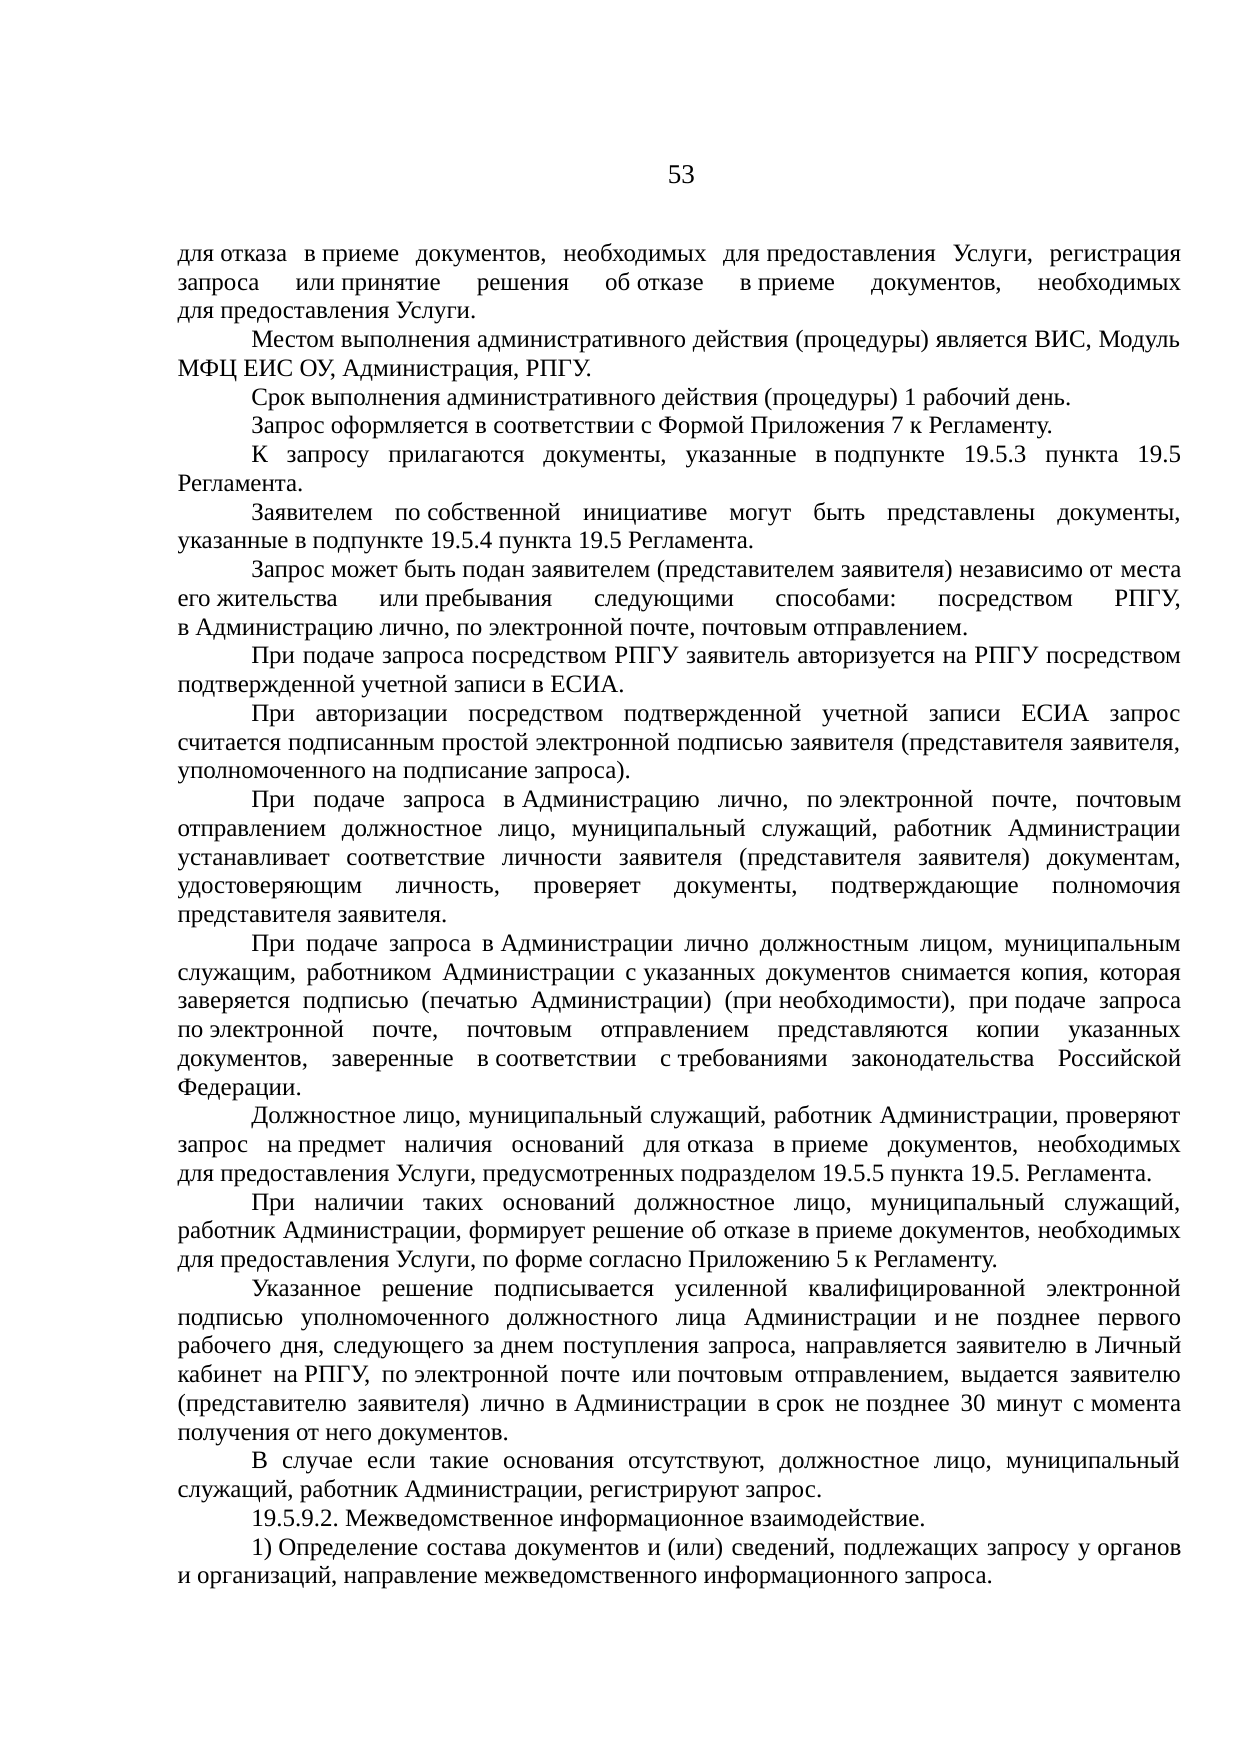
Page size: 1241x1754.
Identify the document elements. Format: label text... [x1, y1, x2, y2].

text Должностное лицо, муниципальный служащий, работник Администрации, проверяют запрос на предмет наличия оснований для отказа в приеме документов, необходимых для предоставления Услуги, предусмотренных подразделом 19.5.5 пункта 19.5. Регламента. [177, 1101, 1181, 1187]
text Указанное решение подписывается усиленной квалифицированной электронной подписью уполномоченного должностного лица Администрации и не позднее первого рабочего дня, следующего за днем поступления запроса, направляется заявителю в Личный кабинет на РПГУ, по электронной почте или почтовым отправлением, выдается заявителю (представителю заявителя) лично в Администрации в срок не позднее 30 минут с момента получения от него документов. [177, 1273, 1181, 1446]
text При авторизации посредством подтвержденной учетной записи ЕСИА запрос считается подписанным простой электронной подписью заявителя (представителя заявителя, уполномоченного на подписание запроса). [177, 698, 1181, 784]
text В случае если такие основания отсутствуют, должностное лицо, муниципальный служащий, работник Администрации, регистрируют запрос. [177, 1446, 1181, 1503]
text К запросу прилагаются документы, указанные в подпункте 19.5.3 пункта 19.5 Регламента. [177, 439, 1181, 497]
text 19.5.9.2. Межведомственное информационное взаимодействие. [177, 1503, 1181, 1532]
text Заявителем по собственной инициативе могут быть представлены документы, указанные в подпункте 19.5.4 пункта 19.5 Регламента. [177, 497, 1181, 554]
text Запрос оформляется в соответствии с Формой Приложения 7 к Регламенту. [177, 411, 1181, 439]
text При подаче запроса в Администрацию лично, по электронной почте, почтовым отправлением должностное лицо, муниципальный служащий, работник Администрации устанавливает соответствие личности заявителя (представителя заявителя) документам, удостоверяющим личность, проверяет документы, подтверждающие полномочия представителя заявителя. [177, 784, 1181, 928]
text Срок выполнения административного действия (процедуры) 1 рабочий день. [177, 382, 1181, 411]
text Местом выполнения административного действия (процедуры) является ВИС, Модуль МФЦ ЕИС ОУ, Администрация, РПГУ. [177, 324, 1181, 382]
text При подаче запроса в Администрации лично должностным лицом, муниципальным служащим, работником Администрации с указанных документов снимается копия, которая заверяется подписью (печатью Администрации) (при необходимости), при подаче запроса по электронной почте, почтовым отправлением представляются копии указанных документов, заверенные в соответствии с требованиями законодательства Российской Федерации. [177, 928, 1181, 1101]
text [177, 238, 1181, 324]
text Запрос может быть подан заявителем (представителем заявителя) независимо от места его жительства или пребывания следующими способами: посредством РПГУ, в Администрацию лично, по электронной почте, почтовым отправлением. [177, 554, 1181, 641]
text При наличии таких оснований должностное лицо, муниципальный служащий, работник Администрации, формирует решение об отказе в приеме документов, необходимых для предоставления Услуги, по форме согласно Приложению 5 к Регламенту. [177, 1187, 1181, 1273]
text 1) Определение состава документов и (или) сведений, подлежащих запросу у органов и организаций, направление межведомственного информационного запроса. [177, 1532, 1181, 1589]
text При подаче запроса посредством РПГУ заявитель авторизуется на РПГУ посредством подтвержденной учетной записи в ЕСИА. [177, 641, 1181, 698]
